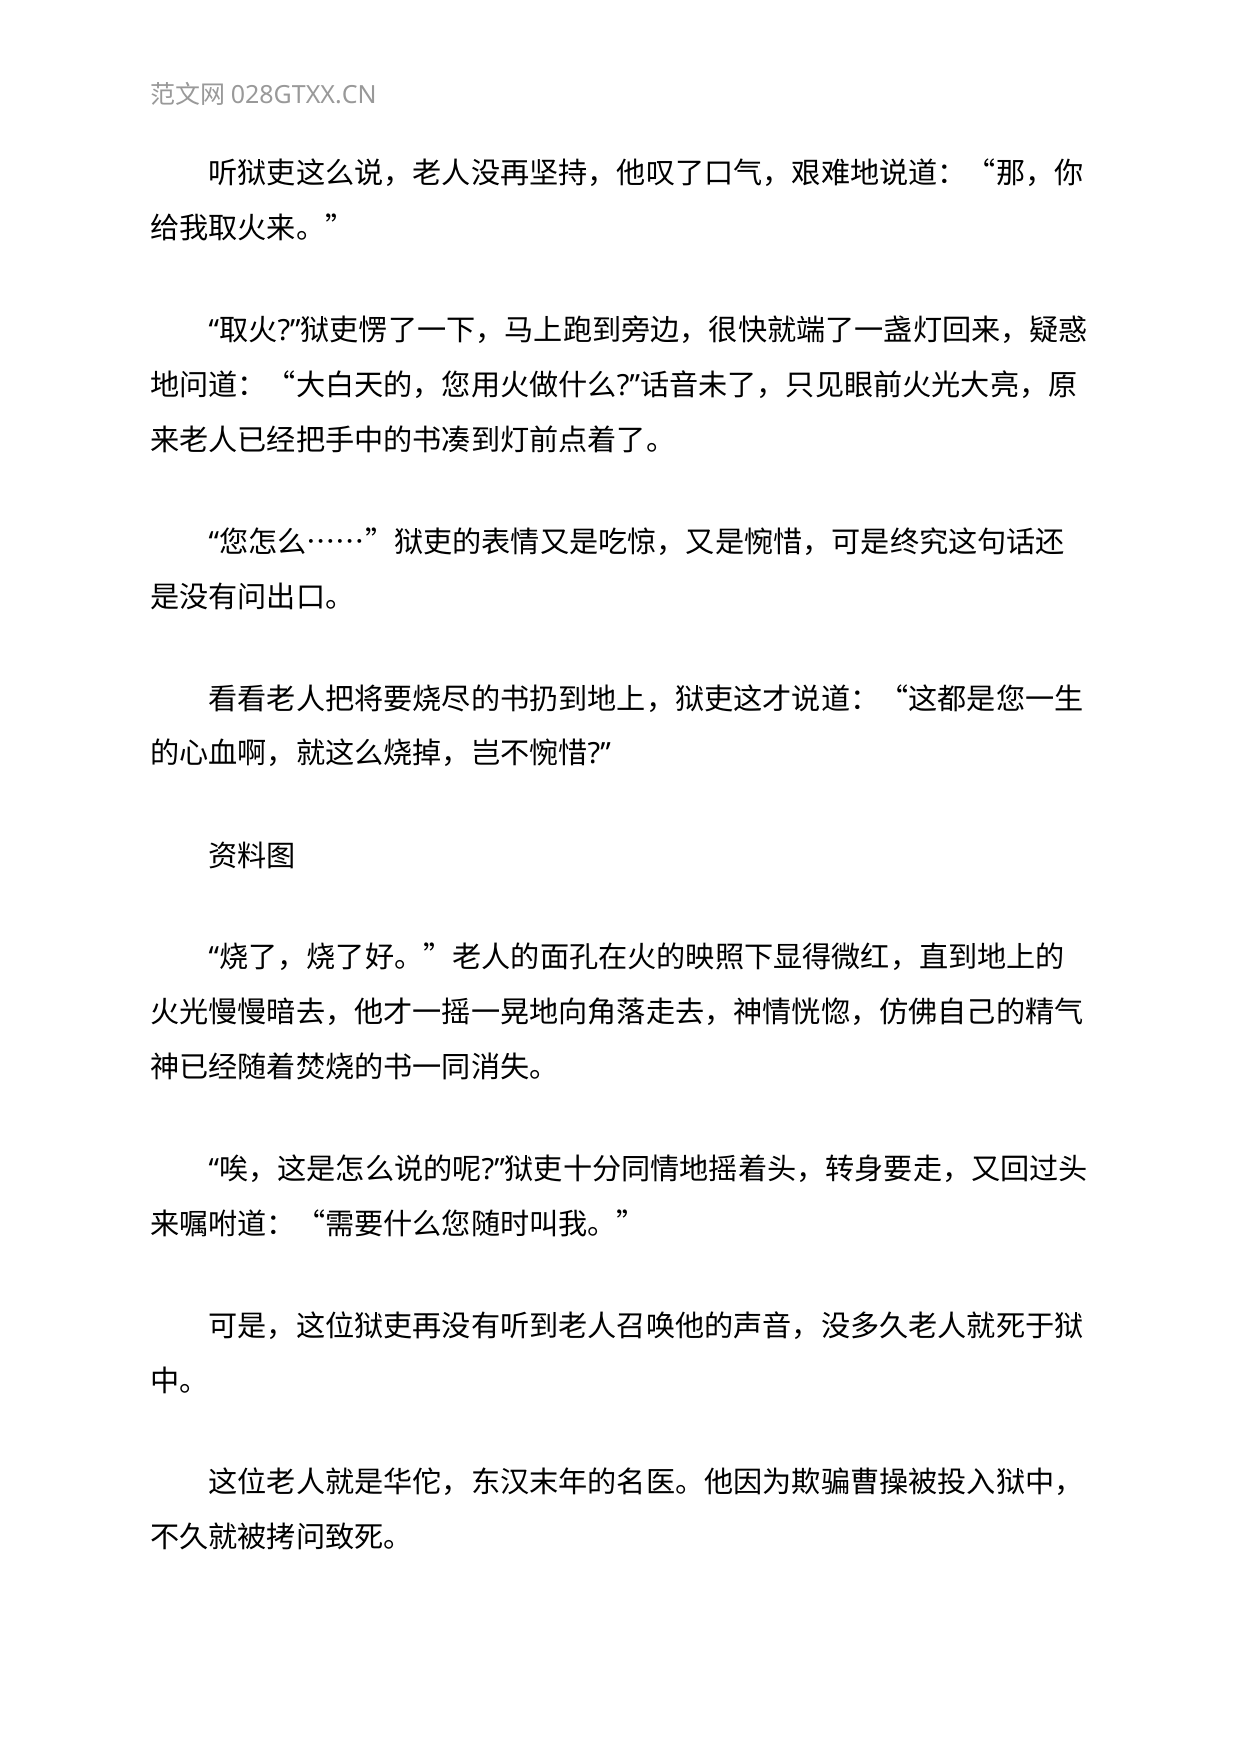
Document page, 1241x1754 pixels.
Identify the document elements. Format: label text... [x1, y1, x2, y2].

text “唉，这是怎么说的呢?”狱吏十分同情地摇着头，转身要走，又回过头来嘱咐道：“需要什么您随时叫我。” [150, 1146, 1090, 1243]
text 看看老人把将要烧尽的书扔到地上，狱吏这才说道：“这都是您一生的心血啊，就这么烧掉，岂不惋惜?” [150, 675, 1090, 772]
text “您怎么……”狱吏的表情又是吃惊，又是惋惜，可是终究这句话还是没有问出口。 [150, 518, 1090, 616]
text 资料图 [150, 832, 1090, 874]
text “取火?”狱吏愣了一下，马上跑到旁边，很快就端了一盏灯回来，疑惑地问道：“大白天的，您用火做什么?”话音未了，只见眼前火光大亮，原来老人已经把手中的书凑到灯前点着了。 [150, 307, 1090, 459]
text 可是，这位狱吏再没有听到老人召唤他的声音，没多久老人就死于狱中。 [150, 1302, 1090, 1399]
text “烧了，烧了好。”老人的面孔在火的映照下显得微红，直到地上的火光慢慢暗去，他才一摇一晃地向角落走去，神情恍惚，仿佛自己的精气神已经随着焚烧的书一同消失。 [150, 934, 1090, 1086]
text 听狱吏这么说，老人没再坚持，他叹了口气，艰难地说道：“那，你给我取火来。” [150, 150, 1090, 247]
text 这位老人就是华佗，东汉末年的名医。他因为欺骗曹操被投入狱中，不久就被拷问致死。 [150, 1459, 1090, 1556]
